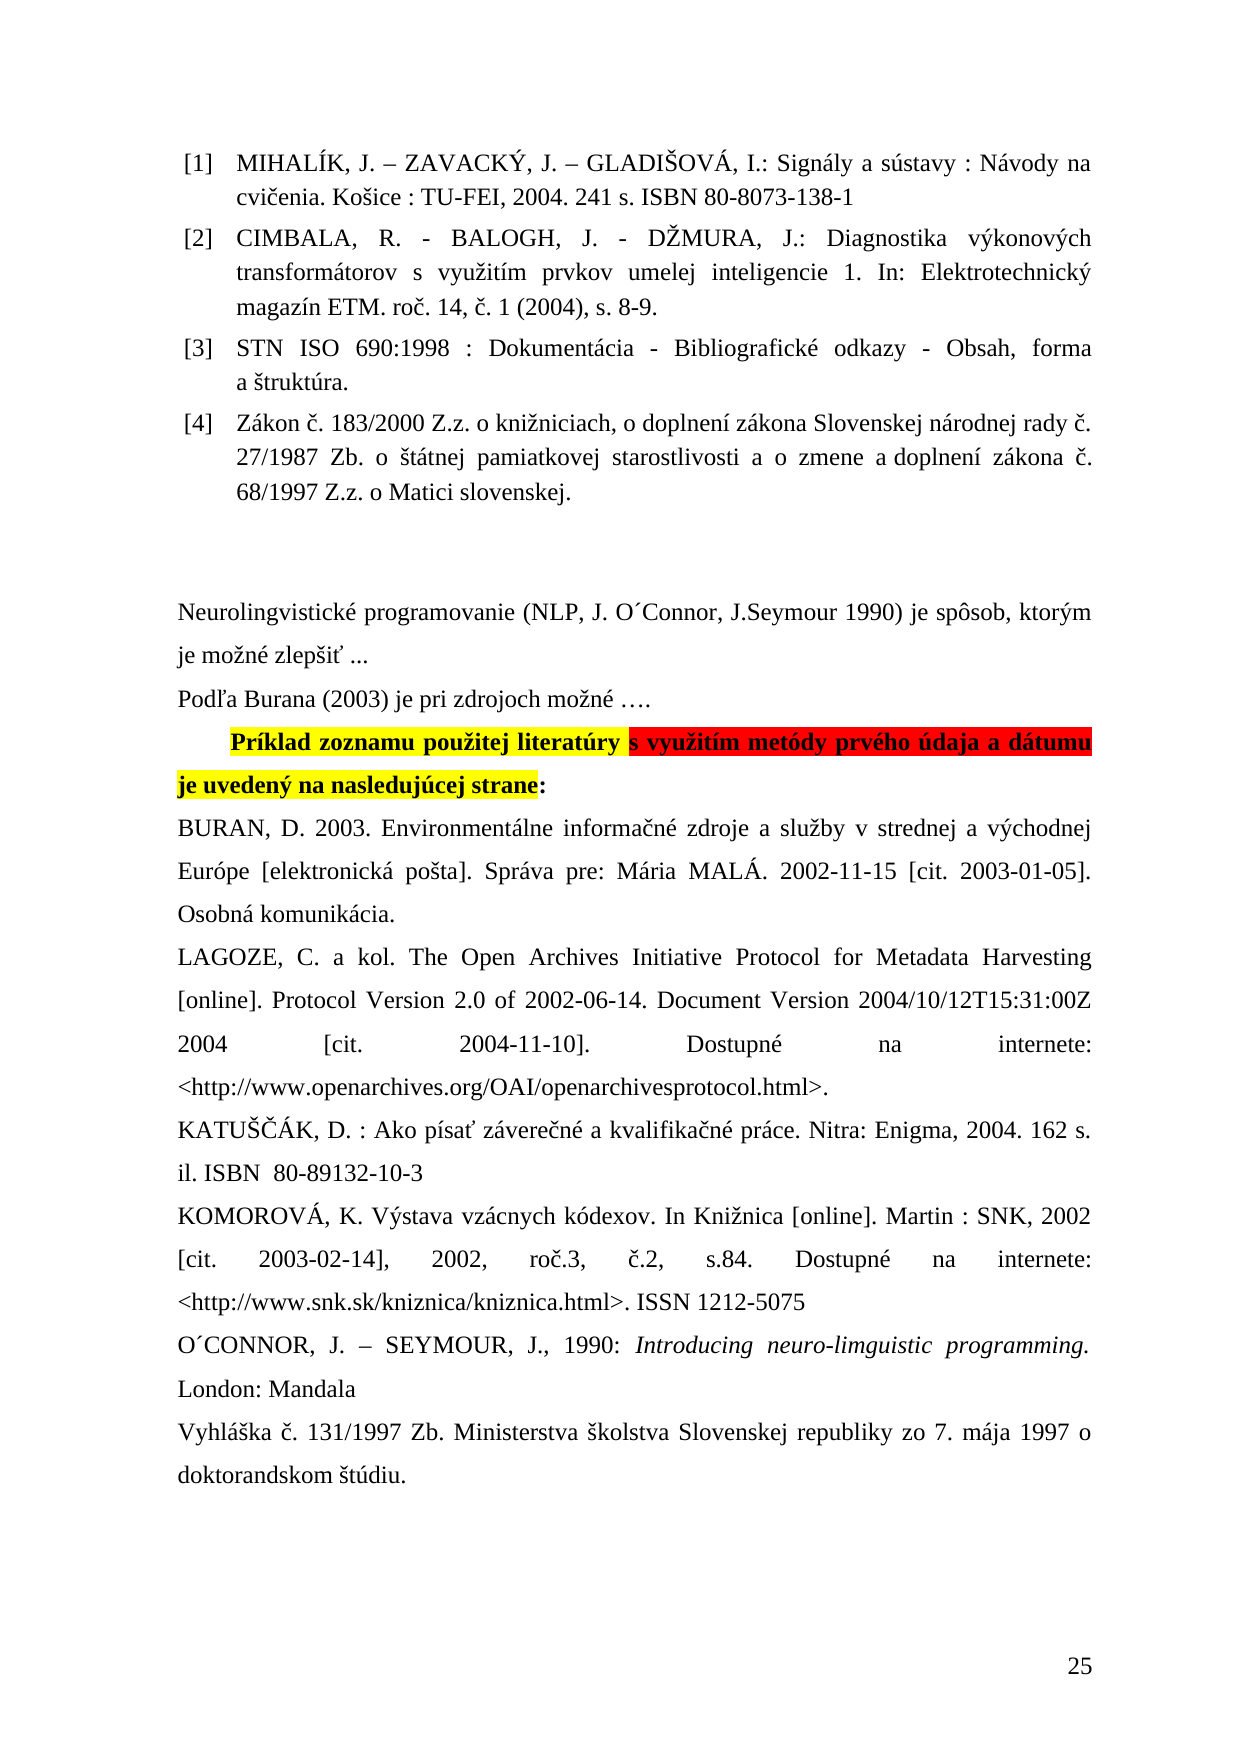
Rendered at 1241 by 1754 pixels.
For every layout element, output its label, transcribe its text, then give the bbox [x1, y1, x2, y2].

list BURAN, D. 2003. Environmentálne informačné zdroje a služby v strednej a východnej Európe [elektronická pošta]. Správa pre: Mária MALÁ. 2002-11-15 [cit. 2003-01-05]. Osobná komunikácia. [177, 813, 1092, 928]
text Zákon č. 183/2000 Z.z. o knižniciach, o doplnení zákona Slovenskej národnej rady č. 27/1987 Zb. o štátnej pamiatkovej starostlivosti a o zmene a doplnení zákona č. 68/1997 Z.z. o Matici slovenskej. [213, 408, 1092, 506]
list KOMOROVÁ, K. Výstava vzácnych kódexov. In Knižnica [online]. Martin : SNK, 2002 [cit. 2003-02-14], 2002, roč.3, č.2, s.84. Dostupné na internete: <http://www.snk.sk/kniznica/kniznica.html>. ISSN 1212-5075 [177, 1201, 1092, 1316]
text CIMBALA, R. - BALOGH, J. - DŽMURA, J.: Diagnostika výkonových transformátorov s využitím prvkov umelej inteligencie 1. In: Elektrotechnický magazín ETM. roč. 14, č. 1 (2004), s. 8-9. [213, 223, 1092, 321]
text O´CONNOR, J. – SEYMOUR, J., 1990: Introducing neuro-limguistic programming. London: Mandala [177, 1331, 1092, 1402]
list MIHALÍK, J. – ZAVACKÝ, J. – GLADIŠOVÁ, I.: Signály a sústavy : Návody na cvičenia. Košice : TU-FEI, 2004. 241 s. ISBN 80-8073-138-1 [213, 148, 1092, 211]
list LAGOZE, C. a kol. The Open Archives Initiative Protocol for Metadata Harvesting [online]. Protocol Version 2.0 of 2002-06-14. Document Version 2004/10/12T15:31:00Z 2004 [cit. 2004-11-10]. Dostupné na internete: <http://www.openarchives.org/OAI/openarchivesprotocol.html>. [177, 942, 1092, 1101]
text Príklad zoznamu použitej literatúry s využitím metódy prvého údaja a dátumu je uvedený na nasledujúcej strane: [177, 727, 1092, 799]
list Vyhláška č. 131/1997 Zb. Ministerstva školstva Slovenskej republiky zo 7. mája 1997 o doktorandskom štúdiu. [177, 1417, 1092, 1489]
text Podľa Burana (2003) je pri zdrojoch možné …. [177, 684, 1092, 712]
text STN ISO 690:1998 : Dokumentácia - Bibliografické odkazy - Obsah, forma a štruktúra. [213, 333, 1092, 396]
text Neurolingvistické programovanie (NLP, J. O´Connor, J.Seymour 1990) je spôsob, ktorým je možné zlepšiť ... [177, 597, 1092, 669]
list Katuščák, D. : Ako písať záverečné a kvalifikačné práce. Nitra: Enigma, 2004. 162 s. il. ISBN 80-89132-10-3 [177, 1115, 1092, 1187]
